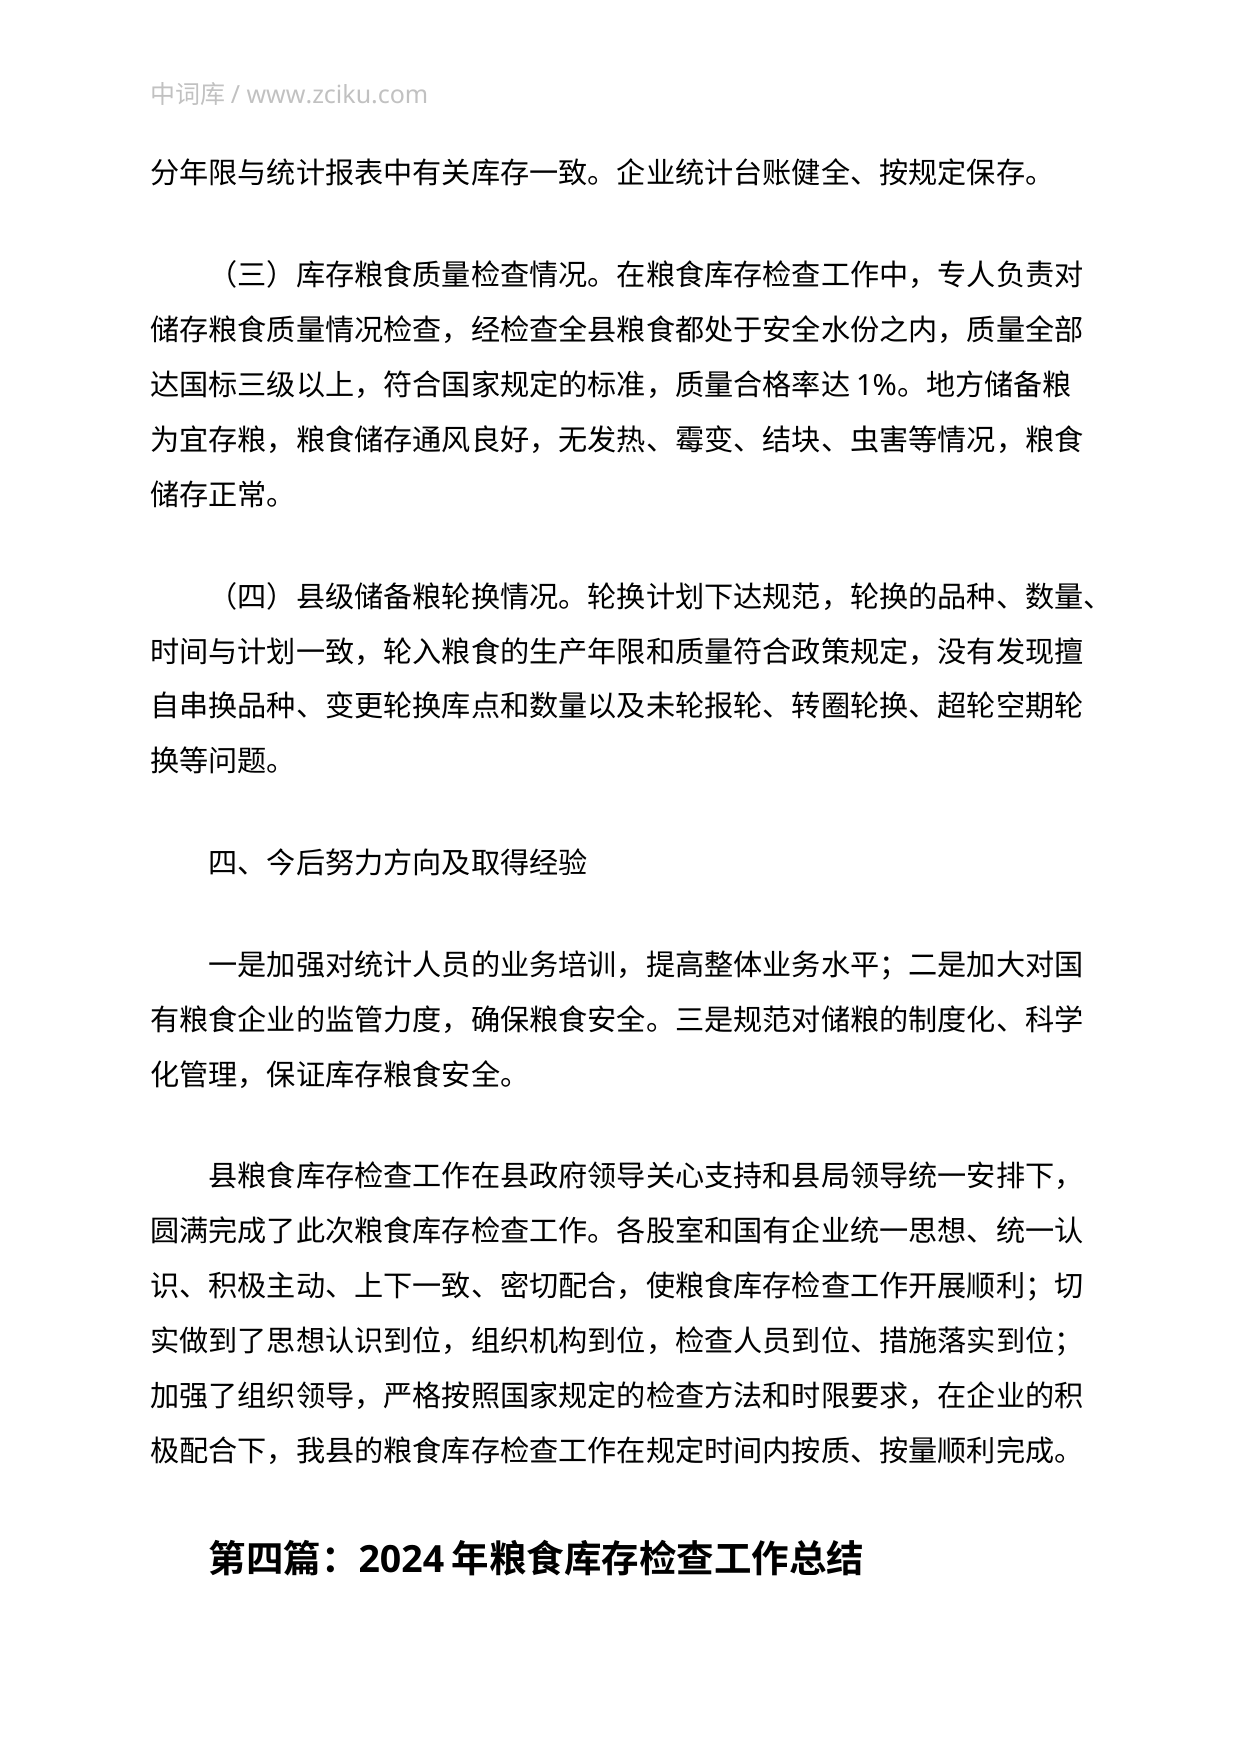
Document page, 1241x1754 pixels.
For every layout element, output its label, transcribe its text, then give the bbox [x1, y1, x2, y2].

text 县粮食库存检查工作在县政府领导关心支持和县局领导统一安排下，圆满完成了此次粮食库存检查工作。各股室和国有企业统一思想、统一认识、积极主动、上下一致、密切配合，使粮食库存检查工作开展顺利；切实做到了思想认识到位，组织机构到位，检查人员到位、措施落实到位；加强了组织领导，严格按照国家规定的检查方法和时限要求，在企业的积极配合下，我县的粮食库存检查工作在规定时间内按质、按量顺利完成。 [150, 1153, 1090, 1470]
text （四）县级储备粮轮换情况。轮换计划下达规范，轮换的品种、数量、时间与计划一致，轮入粮食的生产年限和质量符合政策规定，没有发现擅自串换品种、变更轮换库点和数量以及未轮报轮、转圈轮换、超轮空期轮换等问题。 [150, 573, 1090, 780]
text 一是加强对统计人员的业务培训，提高整体业务水平；二是加大对国有粮食企业的监管力度，确保粮食安全。三是规范对储粮的制度化、科学化管理，保证库存粮食安全。 [150, 941, 1090, 1093]
text 四、今后努力方向及取得经验 [150, 840, 1090, 882]
text （三）库存粮食质量检查情况。在粮食库存检查工作中，专人负责对储存粮食质量情况检查，经检查全县粮食都处于安全水份之内，质量全部达国标三级以上，符合国家规定的标准，质量合格率达1%。地方储备粮为宜存粮，粮食储存通风良好，无发热、霉变、结块、虫害等情况，粮食储存正常。 [150, 252, 1090, 514]
text 第四篇：2024年粮食库存检查工作总结 [150, 1529, 1090, 1584]
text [150, 150, 1090, 192]
